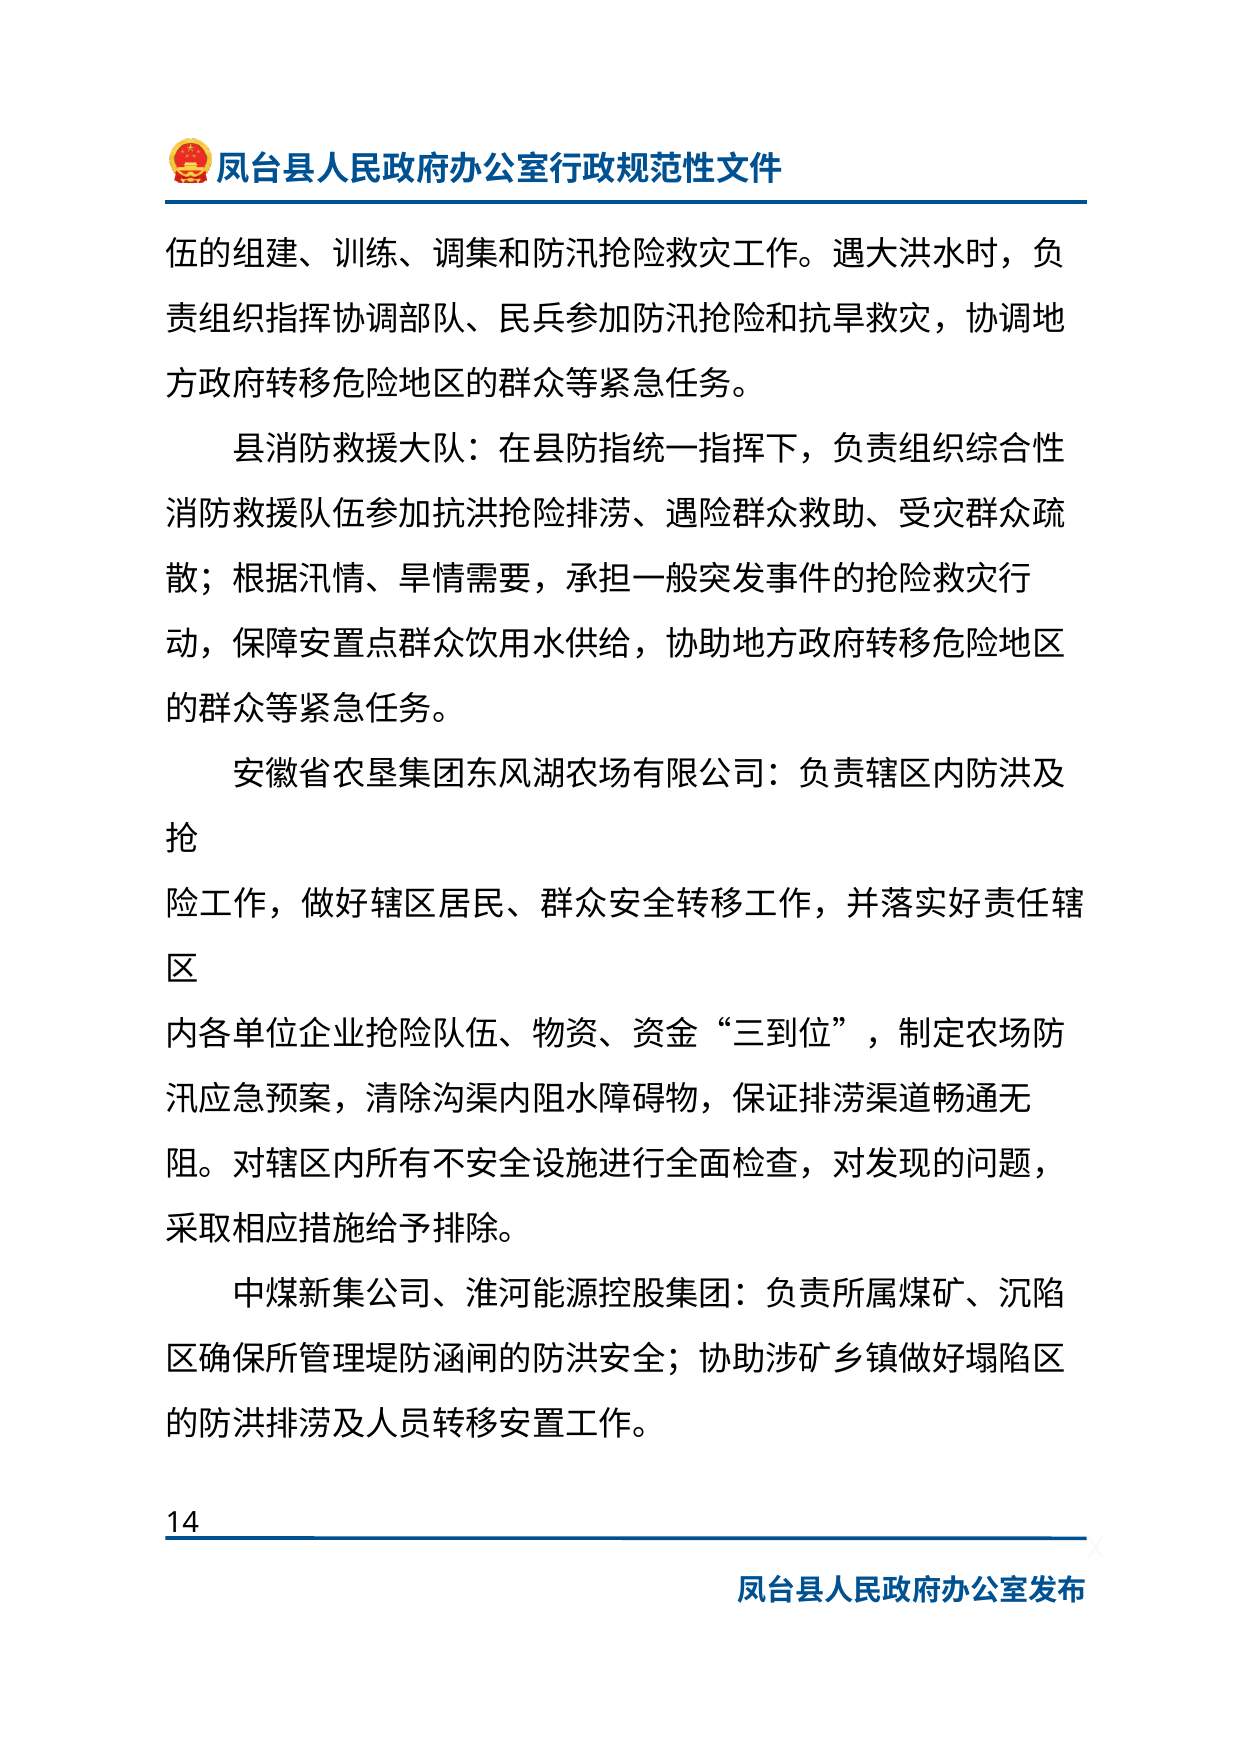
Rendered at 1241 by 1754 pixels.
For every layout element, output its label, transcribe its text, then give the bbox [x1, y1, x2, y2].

picture [165, 136, 216, 187]
text 县人武部：负责制定全县民兵参加防汛抢险、抗旱救灾的方案：侧重全县防汛抗旱、抗洪抢险、救灾所需的民兵应急队伍的组建、训练、调集和防汛抢险救灾工作。遇大洪水时，负责组织指挥协调部队、民兵参加防汛抢险和抗旱救灾，协调地方政府转移危险地区的群众等紧急任务。 [165, 219, 1087, 414]
text 险工作，做好辖区居民、群众安全转移工作，并落实好责任辖区 [165, 869, 1087, 999]
text 中煤新集公司、淮河能源控股集团：负责所属煤矿、沉陷区确保所管理堤防涵闸的防洪安全；协助涉矿乡镇做好塌陷区的防洪排涝及人员转移安置工作。 [165, 1259, 1087, 1454]
text 内各单位企业抢险队伍、物资、资金“三到位”，制定农场防汛应急预案，清除沟渠内阻水障碍物，保证排涝渠道畅通无阻。对辖区内所有不安全设施进行全面检查，对发现的问题，采取相应措施给予排除。 [165, 999, 1087, 1259]
text 安徽省农垦集团东风湖农场有限公司：负责辖区内防洪及抢 [165, 739, 1087, 869]
text 县消防救援大队：在县防指统一指挥下，负责组织综合性消防救援队伍参加抗洪抢险排涝、遇险群众救助、受灾群众疏散；根据汛情、旱情需要，承担一般突发事件的抢险救灾行动，保障安置点群众饮用水供给，协助地方政府转移危险地区的群众等紧急任务。 [165, 414, 1087, 739]
